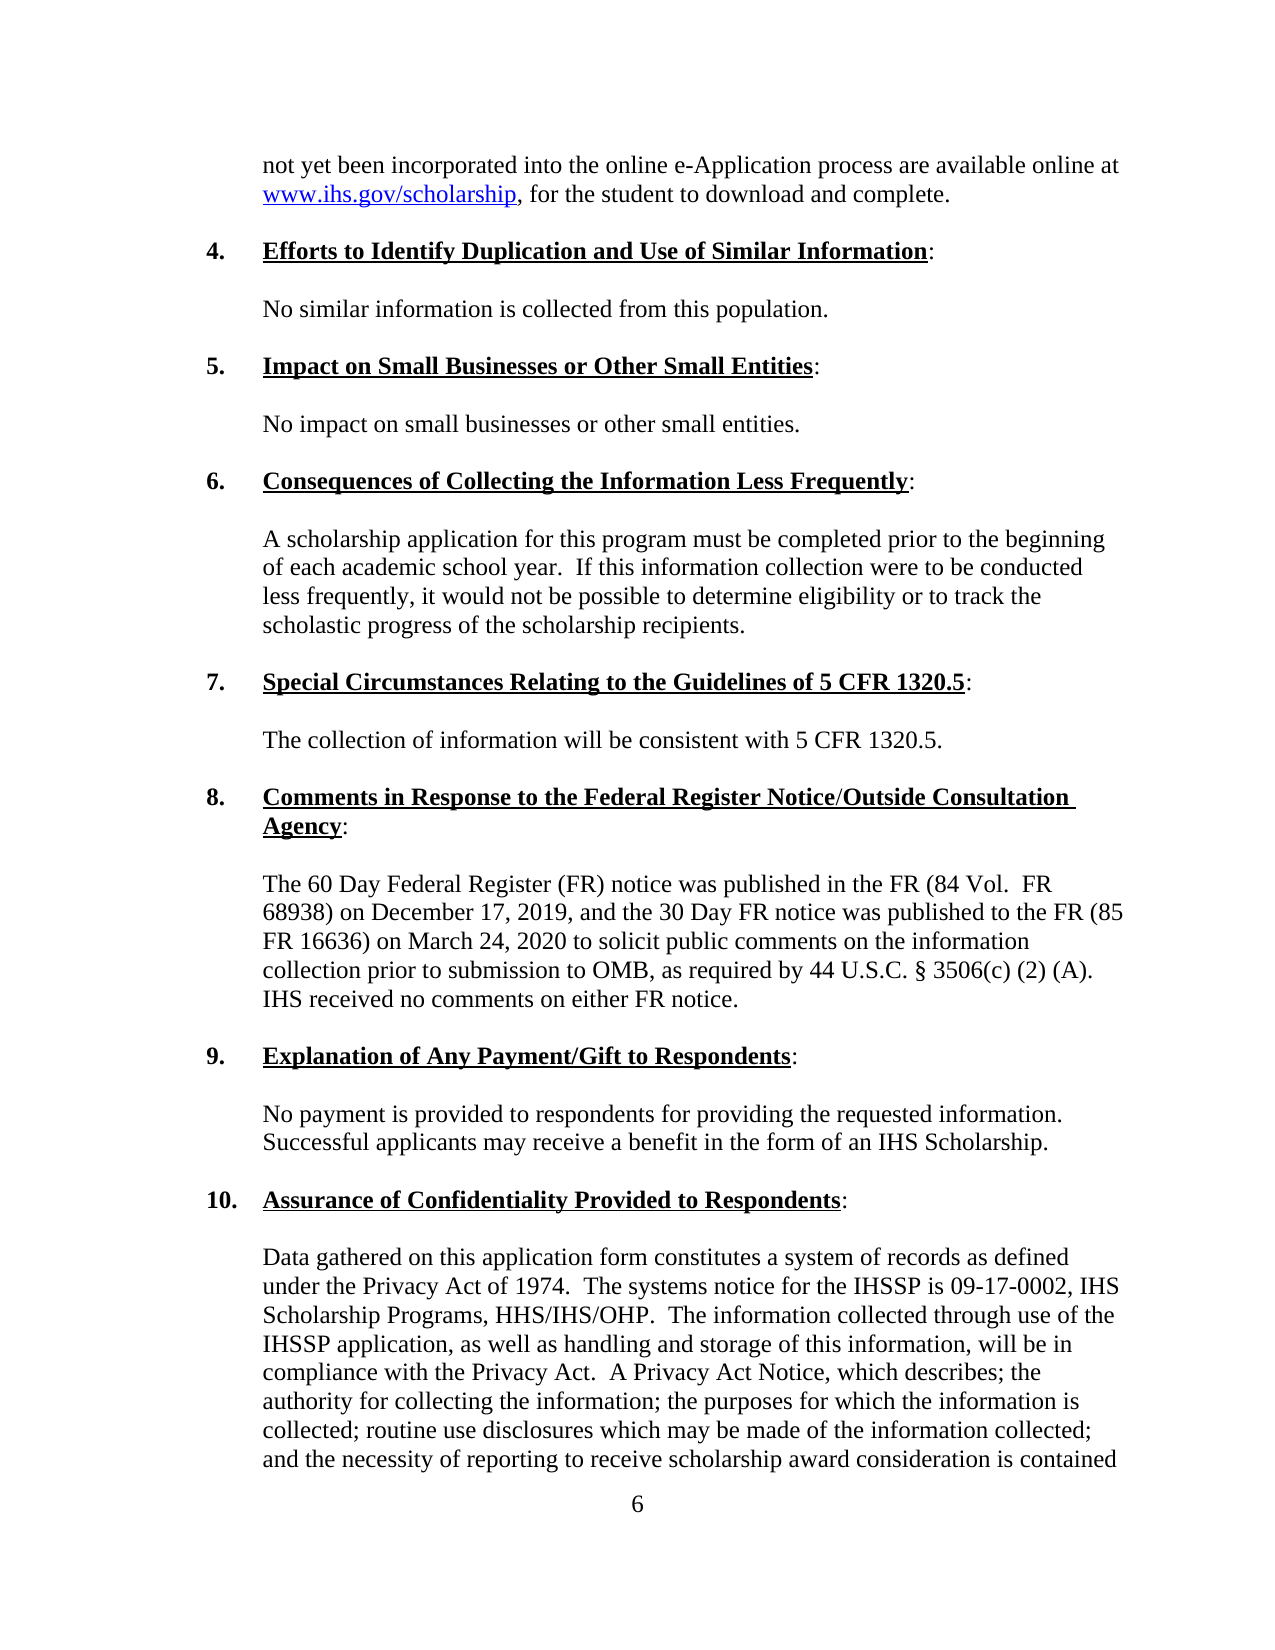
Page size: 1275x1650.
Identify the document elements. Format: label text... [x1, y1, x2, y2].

text 6. Consequences of Collecting the Information Less Frequently: [206, 466, 1125, 495]
text 4. Efforts to Identify Duplication and Use of Similar Information: [206, 236, 1125, 265]
text A scholarship application for this program must be completed prior to the beginning of each academic school year. If this information collection were to be conducted less frequently, it would not be possible to determine eligibility or to track the scholastic progress of the scholarship recipients. [262, 524, 1125, 639]
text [262, 1242, 1125, 1472]
text The collection of information will be consistent with 5 CFR 1320.5. [262, 725, 1125, 754]
text The 60 Day Federal Register (FR) notice was published in the FR (84 Vol. FR 68938) on December 17, 2019, and the 30 Day FR notice was published to the FR (85 FR 16636) on March 24, 2020 to solicit public comments on the information collection prior to submission to OMB, as required by 44 U.S.C. § 3506(c) (2) (A). IHS received no comments on either FR notice. [262, 869, 1125, 1012]
text 7. Special Circumstances Relating to the Guidelines of 5 CFR 1320.5: [206, 667, 1125, 696]
text 8. Comments in Response to the Federal Register Notice/Outside Consultation Agency: [206, 782, 1125, 840]
text 5. Impact on Small Businesses or Other Small Entities: [206, 351, 1125, 380]
text No similar information is collected from this population. [262, 294, 1125, 322]
text 10. Assurance of Confidentiality Provided to Respondents: [206, 1185, 1125, 1214]
text 9. Explanation of Any Payment/Gift to Respondents: [150, 1041, 1125, 1070]
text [262, 150, 1125, 207]
text No payment is provided to respondents for providing the requested information. Successful applicants may receive a benefit in the form of an IHS Scholarship. [262, 1099, 1125, 1156]
text No impact on small businesses or other small entities. [262, 409, 1125, 437]
